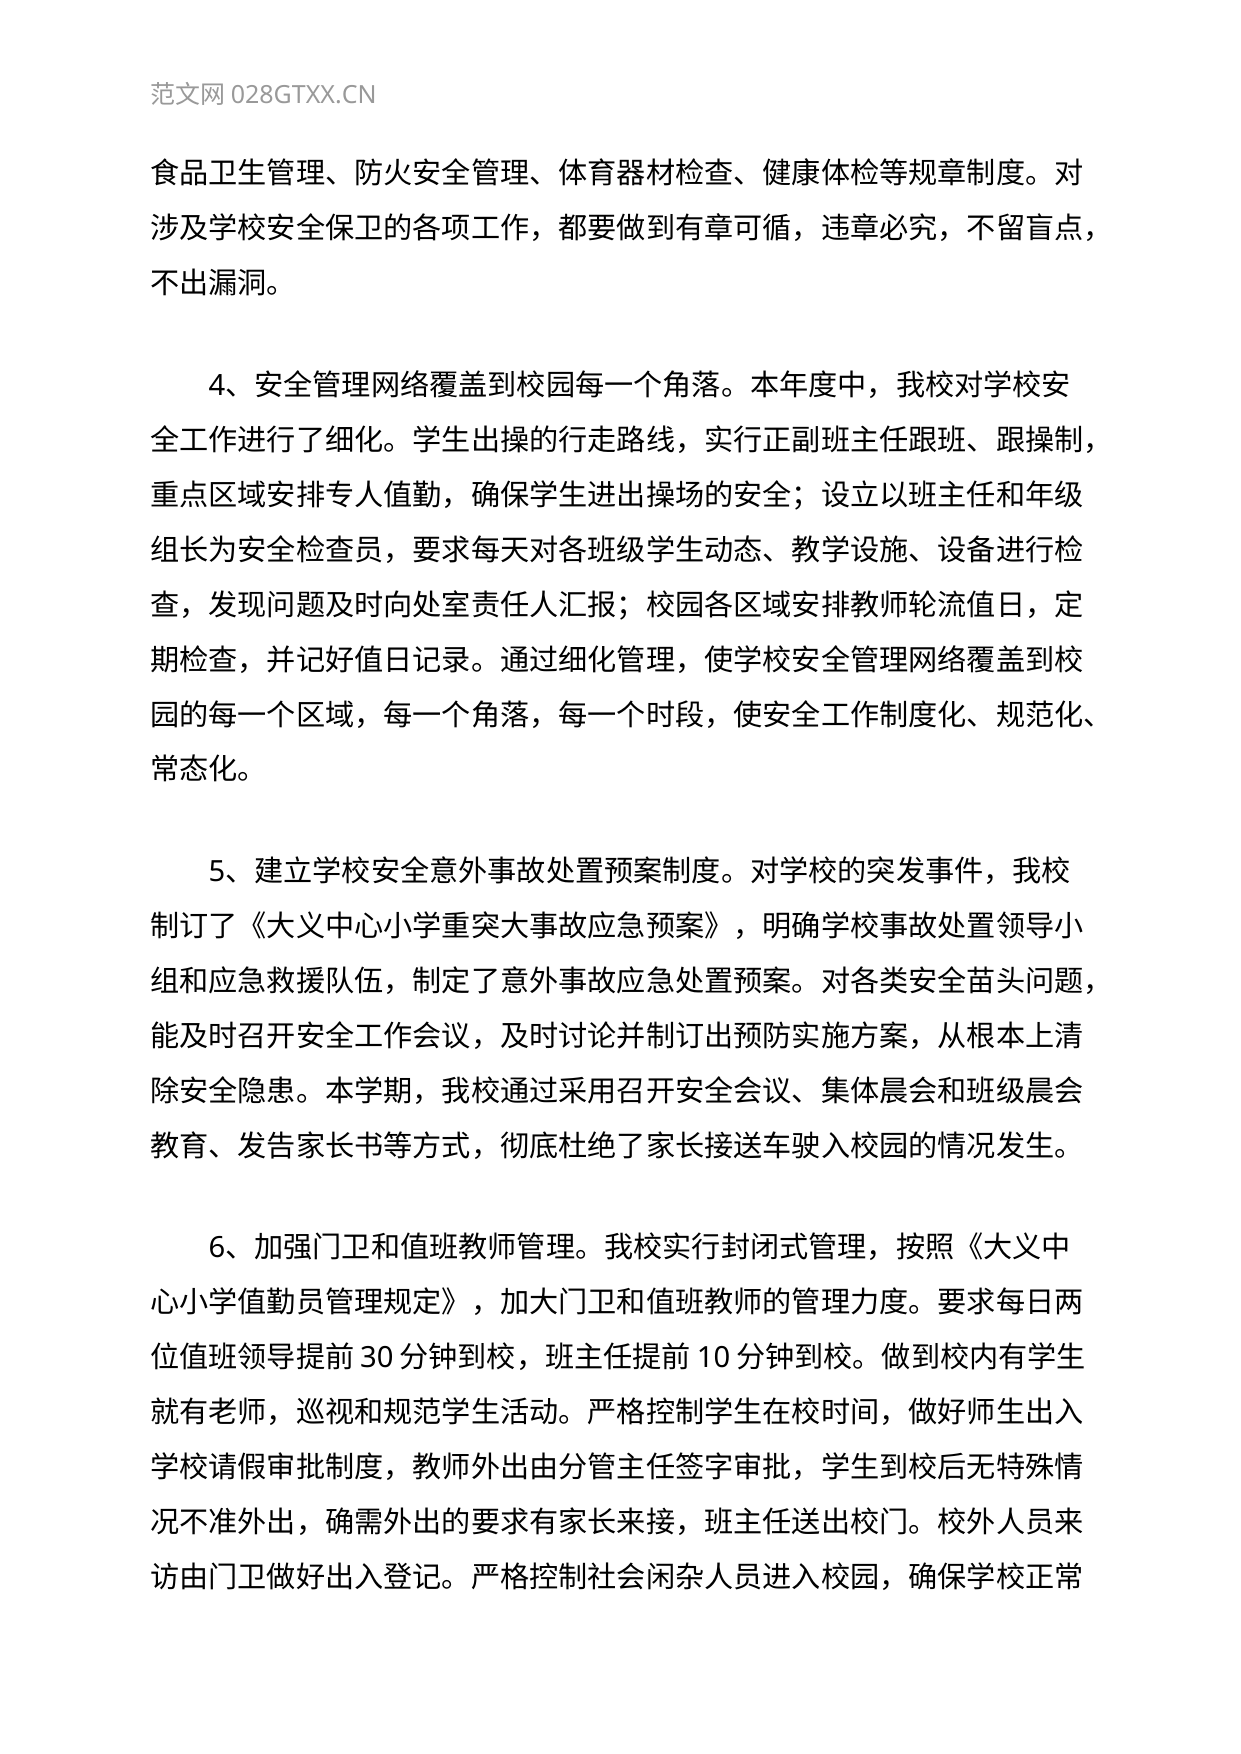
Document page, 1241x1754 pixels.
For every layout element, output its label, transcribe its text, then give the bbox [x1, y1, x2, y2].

text 5、建立学校安全意外事故处置预案制度。对学校的突发事件，我校制订了《大义中心小学重突大事故应急预案》，明确学校事故处置领导小组和应急救援队伍，制定了意外事故应急处置预案。对各类安全苗头问题，能及时召开安全工作会议，及时讨论并制订出预防实施方案，从根本上清除安全隐患。本学期，我校通过采用召开安全会议、集体晨会和班级晨会教育、发告家长书等方式，彻底杜绝了家长接送车驶入校园的情况发生。 [150, 848, 1090, 1164]
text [150, 1224, 1090, 1596]
text 4、安全管理网络覆盖到校园每一个角落。本年度中，我校对学校安全工作进行了细化。学生出操的行走路线，实行正副班主任跟班、跟操制，重点区域安排专人值勤，确保学生进出操场的安全；设立以班主任和年级组长为安全检查员，要求每天对各班级学生动态、教学设施、设备进行检查，发现问题及时向处室责任人汇报；校园各区域安排教师轮流值日，定期检查，并记好值日记录。通过细化管理，使学校安全管理网络覆盖到校园的每一个区域，每一个角落，每一个时段，使安全工作制度化、规范化、常态化。 [150, 362, 1090, 788]
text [150, 150, 1090, 302]
